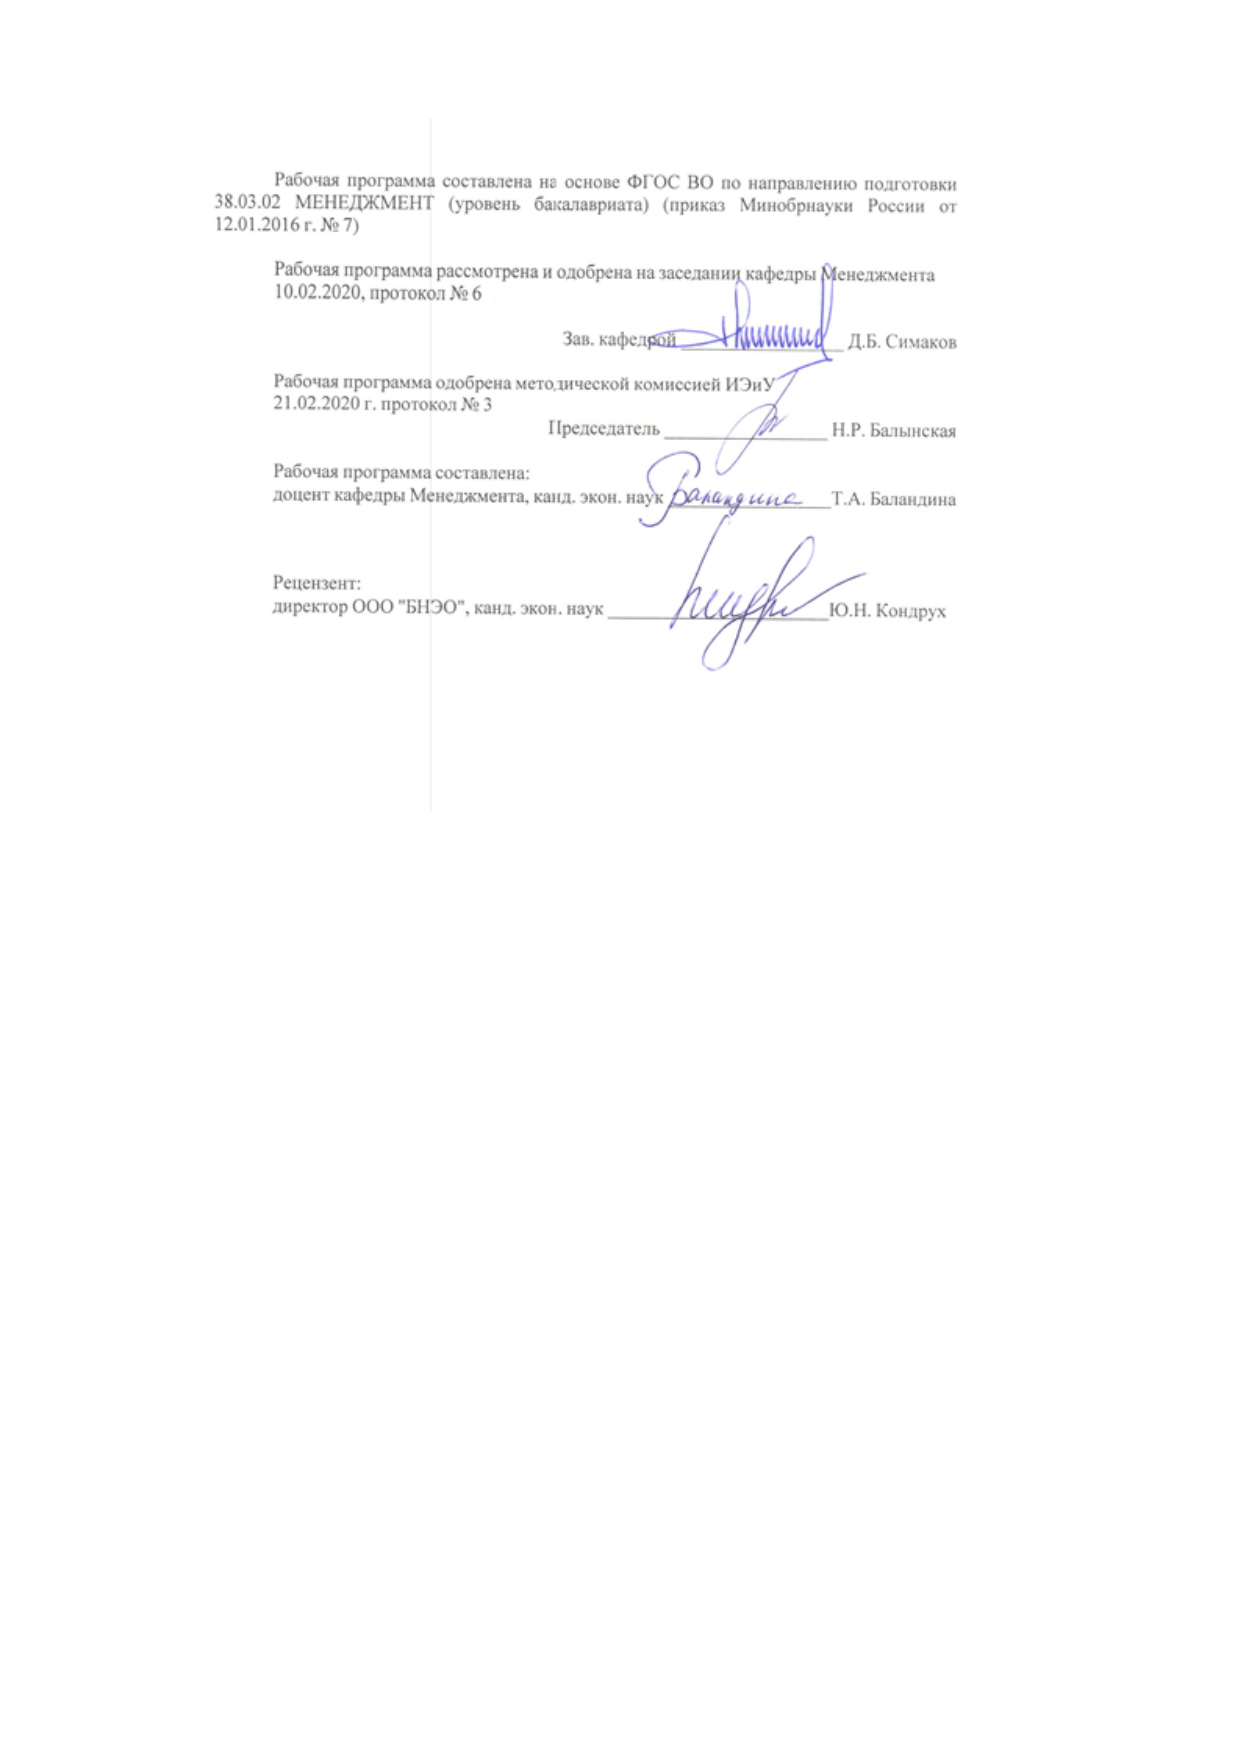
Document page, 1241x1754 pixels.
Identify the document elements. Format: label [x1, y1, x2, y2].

picture [177, 118, 1032, 812]
